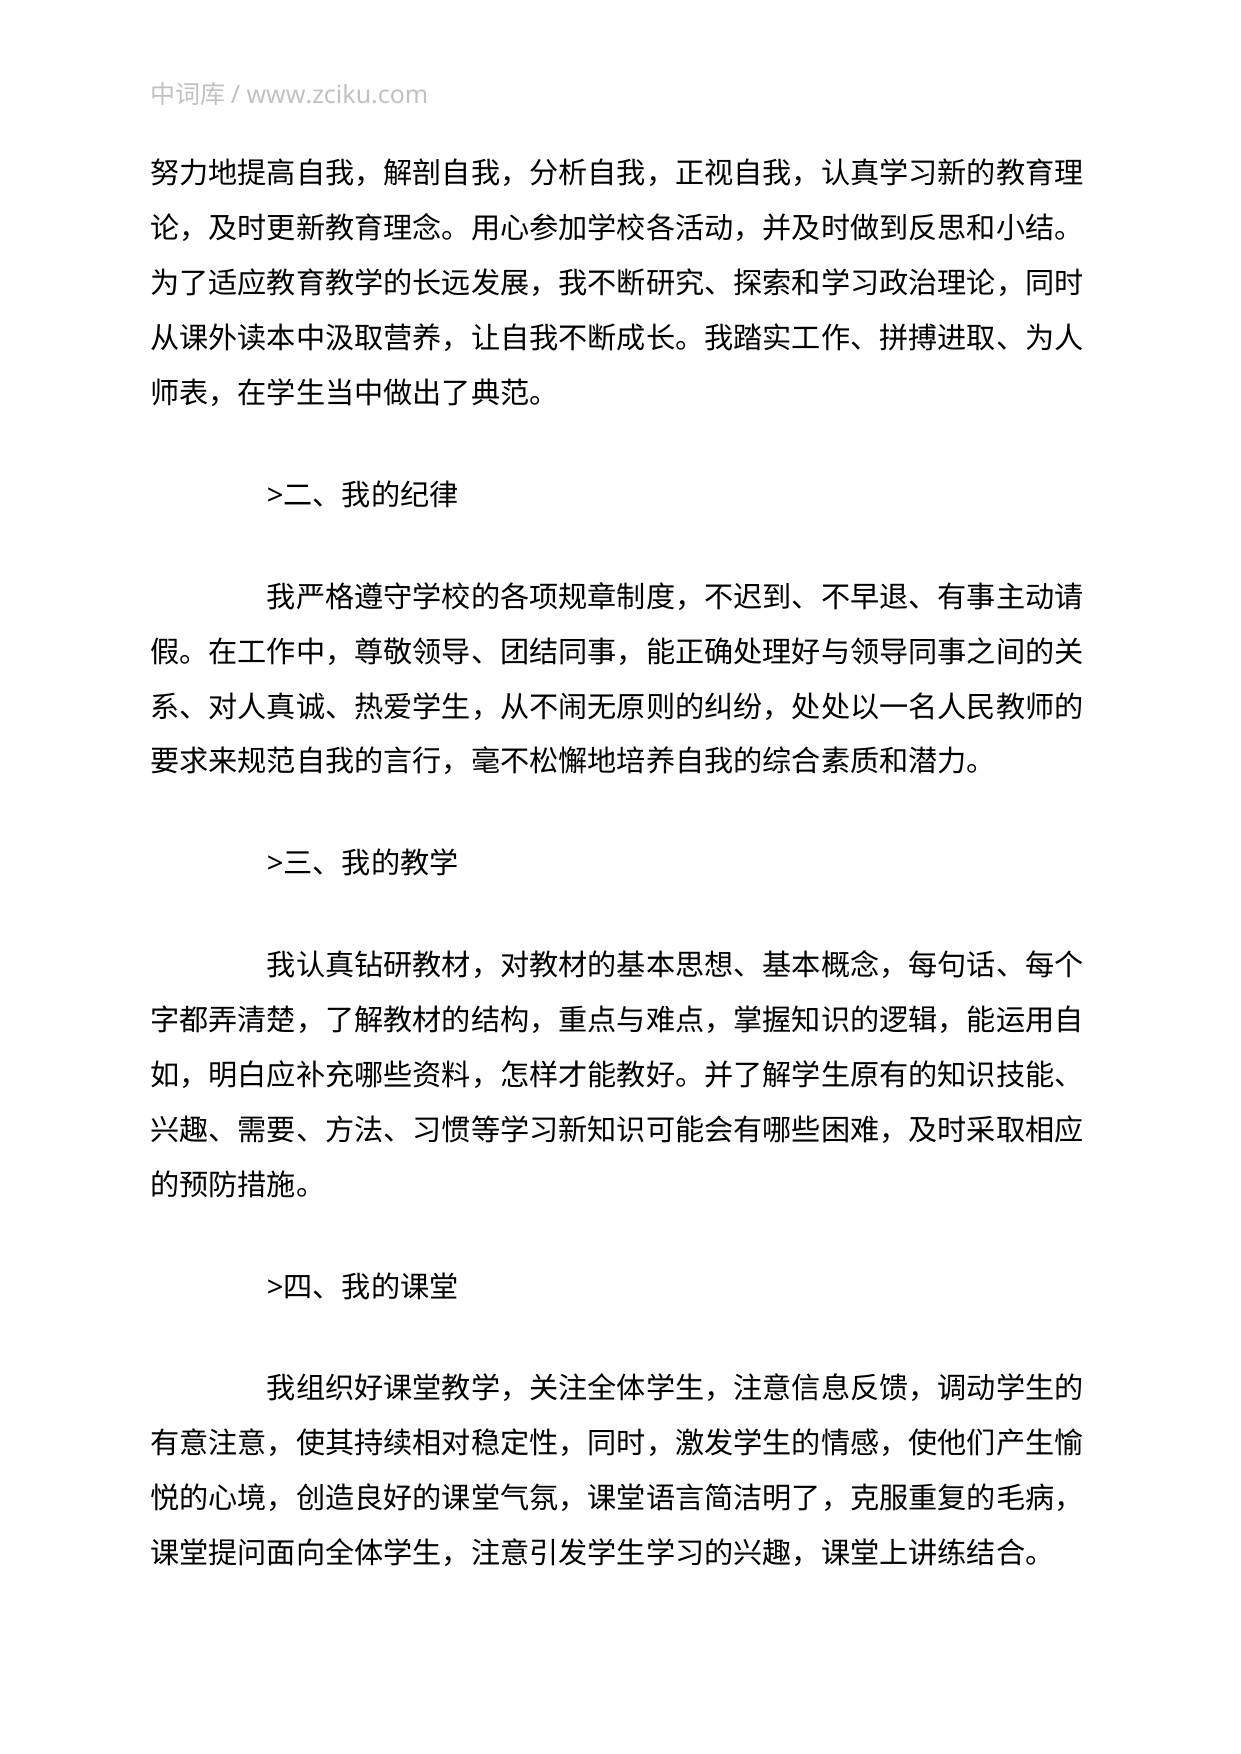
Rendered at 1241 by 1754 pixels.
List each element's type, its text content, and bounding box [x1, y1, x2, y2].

text >三、我的教学 [150, 840, 1090, 882]
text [150, 150, 1090, 412]
text 我组织好课堂教学，关注全体学生，注意信息反馈，调动学生的有意注意，使其持续相对稳定性，同时，激发学生的情感，使他们产生愉悦的心境，创造良好的课堂气氛，课堂语言简洁明了，克服重复的毛病，课堂提问面向全体学生，注意引发学生学习的兴趣，课堂上讲练结合。 [150, 1365, 1090, 1572]
text 我严格遵守学校的各项规章制度，不迟到、不早退、有事主动请假。在工作中，尊敬领导、团结同事，能正确处理好与领导同事之间的关系、对人真诚、热爱学生，从不闹无原则的纠纷，处处以一名人民教师的要求来规范自我的言行，毫不松懈地培养自我的综合素质和潜力。 [150, 573, 1090, 780]
text 我认真钻研教材，对教材的基本思想、基本概念，每句话、每个字都弄清楚，了解教材的结构，重点与难点，掌握知识的逻辑，能运用自如，明白应补充哪些资料，怎样才能教好。并了解学生原有的知识技能、兴趣、需要、方法、习惯等学习新知识可能会有哪些困难，及时采取相应的预防措施。 [150, 942, 1090, 1204]
text >四、我的课堂 [150, 1263, 1090, 1306]
text >二、我的纪律 [150, 471, 1090, 514]
